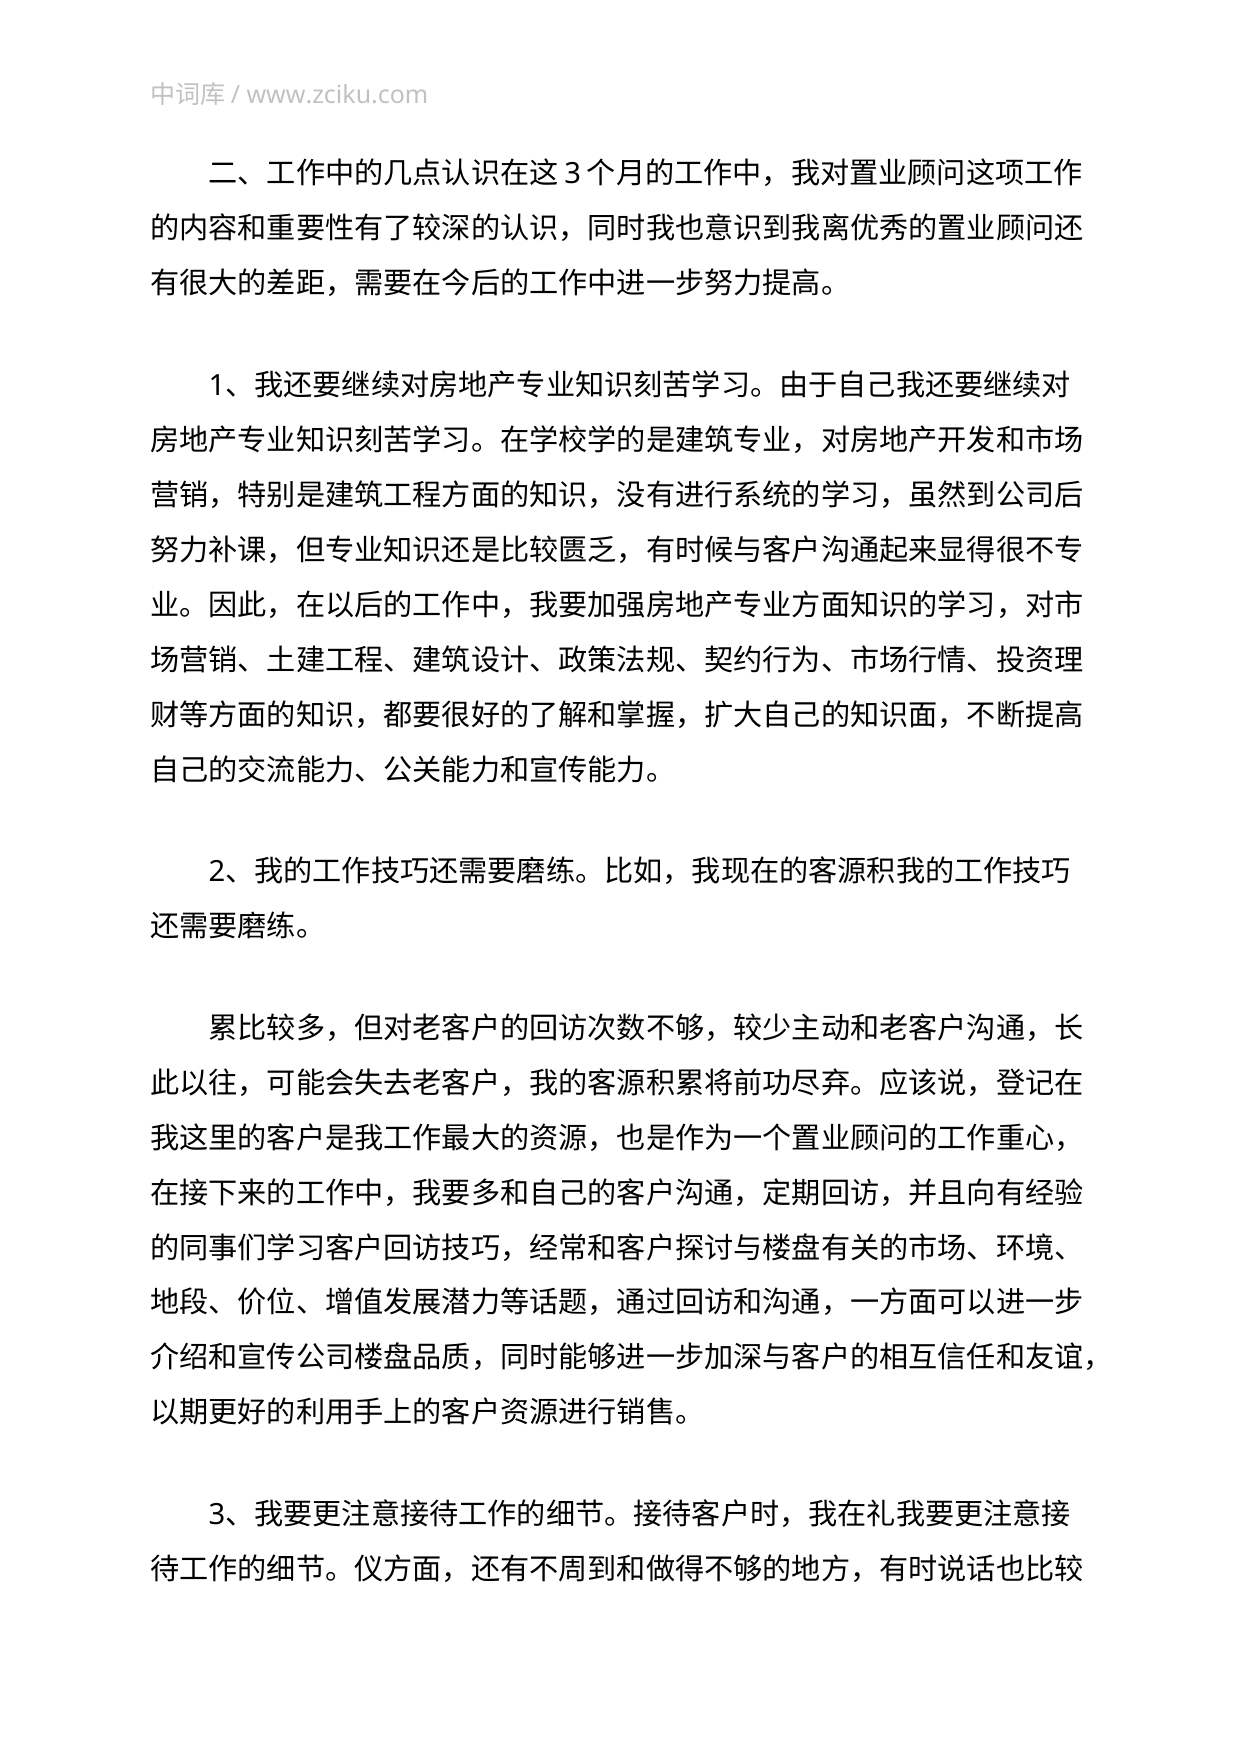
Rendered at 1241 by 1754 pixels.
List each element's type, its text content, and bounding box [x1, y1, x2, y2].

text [150, 1491, 1090, 1588]
text 二、工作中的几点认识在这3个月的工作中，我对置业顾问这项工作的内容和重要性有了较深的认识，同时我也意识到我离优秀的置业顾问还有很大的差距，需要在今后的工作中进一步努力提高。 [150, 150, 1090, 302]
text 2、我的工作技巧还需要磨练。比如，我现在的客源积我的工作技巧还需要磨练。 [150, 848, 1090, 945]
text 累比较多，但对老客户的回访次数不够，较少主动和老客户沟通，长此以往，可能会失去老客户，我的客源积累将前功尽弃。应该说，登记在我这里的客户是我工作最大的资源，也是作为一个置业顾问的工作重心，在接下来的工作中，我要多和自己的客户沟通，定期回访，并且向有经验的同事们学习客户回访技巧，经常和客户探讨与楼盘有关的市场、环境、地段、价位、增值发展潜力等话题，通过回访和沟通，一方面可以进一步介绍和宣传公司楼盘品质，同时能够进一步加深与客户的相互信任和友谊，以期更好的利用手上的客户资源进行销售。 [150, 1004, 1090, 1431]
text 1、我还要继续对房地产专业知识刻苦学习。由于自己我还要继续对房地产专业知识刻苦学习。在学校学的是建筑专业，对房地产开发和市场营销，特别是建筑工程方面的知识，没有进行系统的学习，虽然到公司后努力补课，但专业知识还是比较匮乏，有时候与客户沟通起来显得很不专业。因此，在以后的工作中，我要加强房地产专业方面知识的学习，对市场营销、土建工程、建筑设计、政策法规、契约行为、市场行情、投资理财等方面的知识，都要很好的了解和掌握，扩大自己的知识面，不断提高自己的交流能力、公关能力和宣传能力。 [150, 362, 1090, 788]
